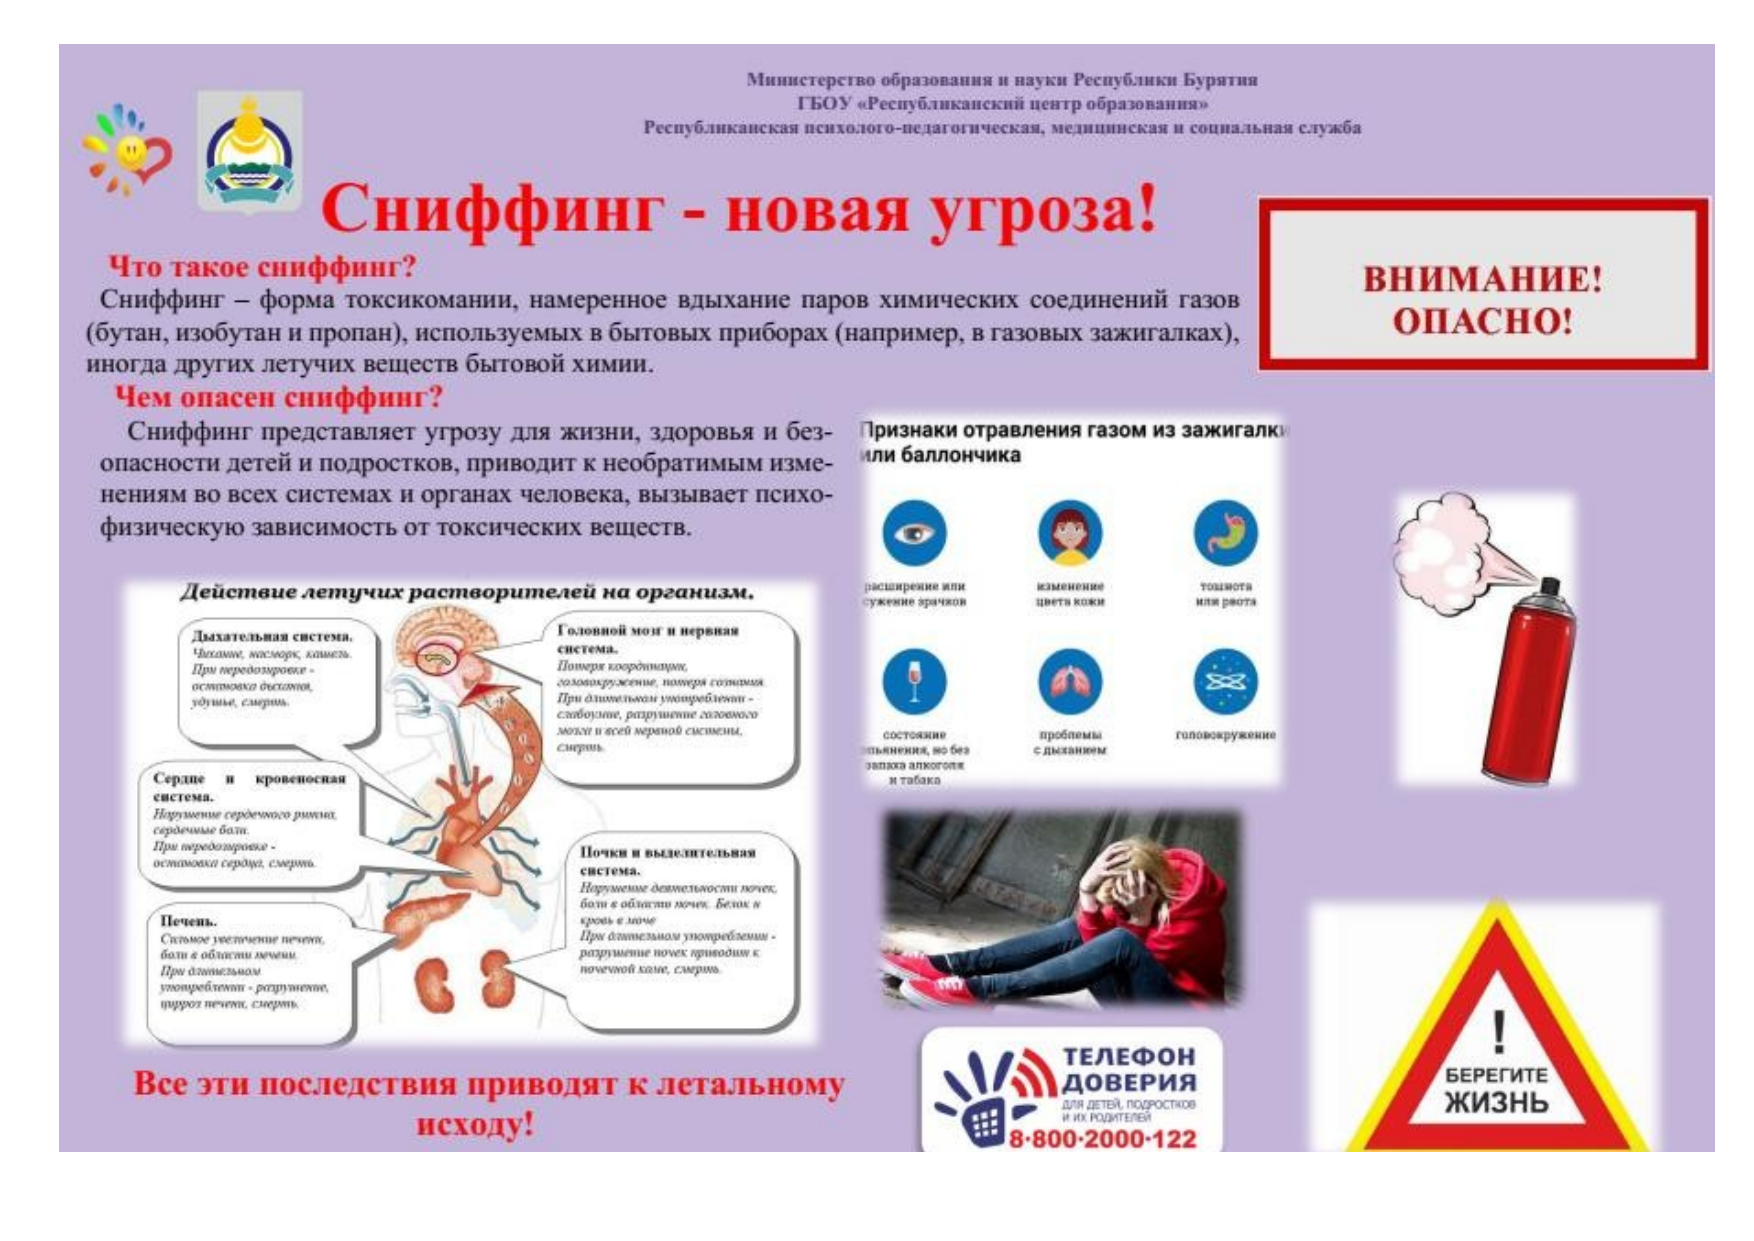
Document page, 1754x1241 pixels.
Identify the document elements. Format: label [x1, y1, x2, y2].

picture [59, 44, 1715, 1152]
